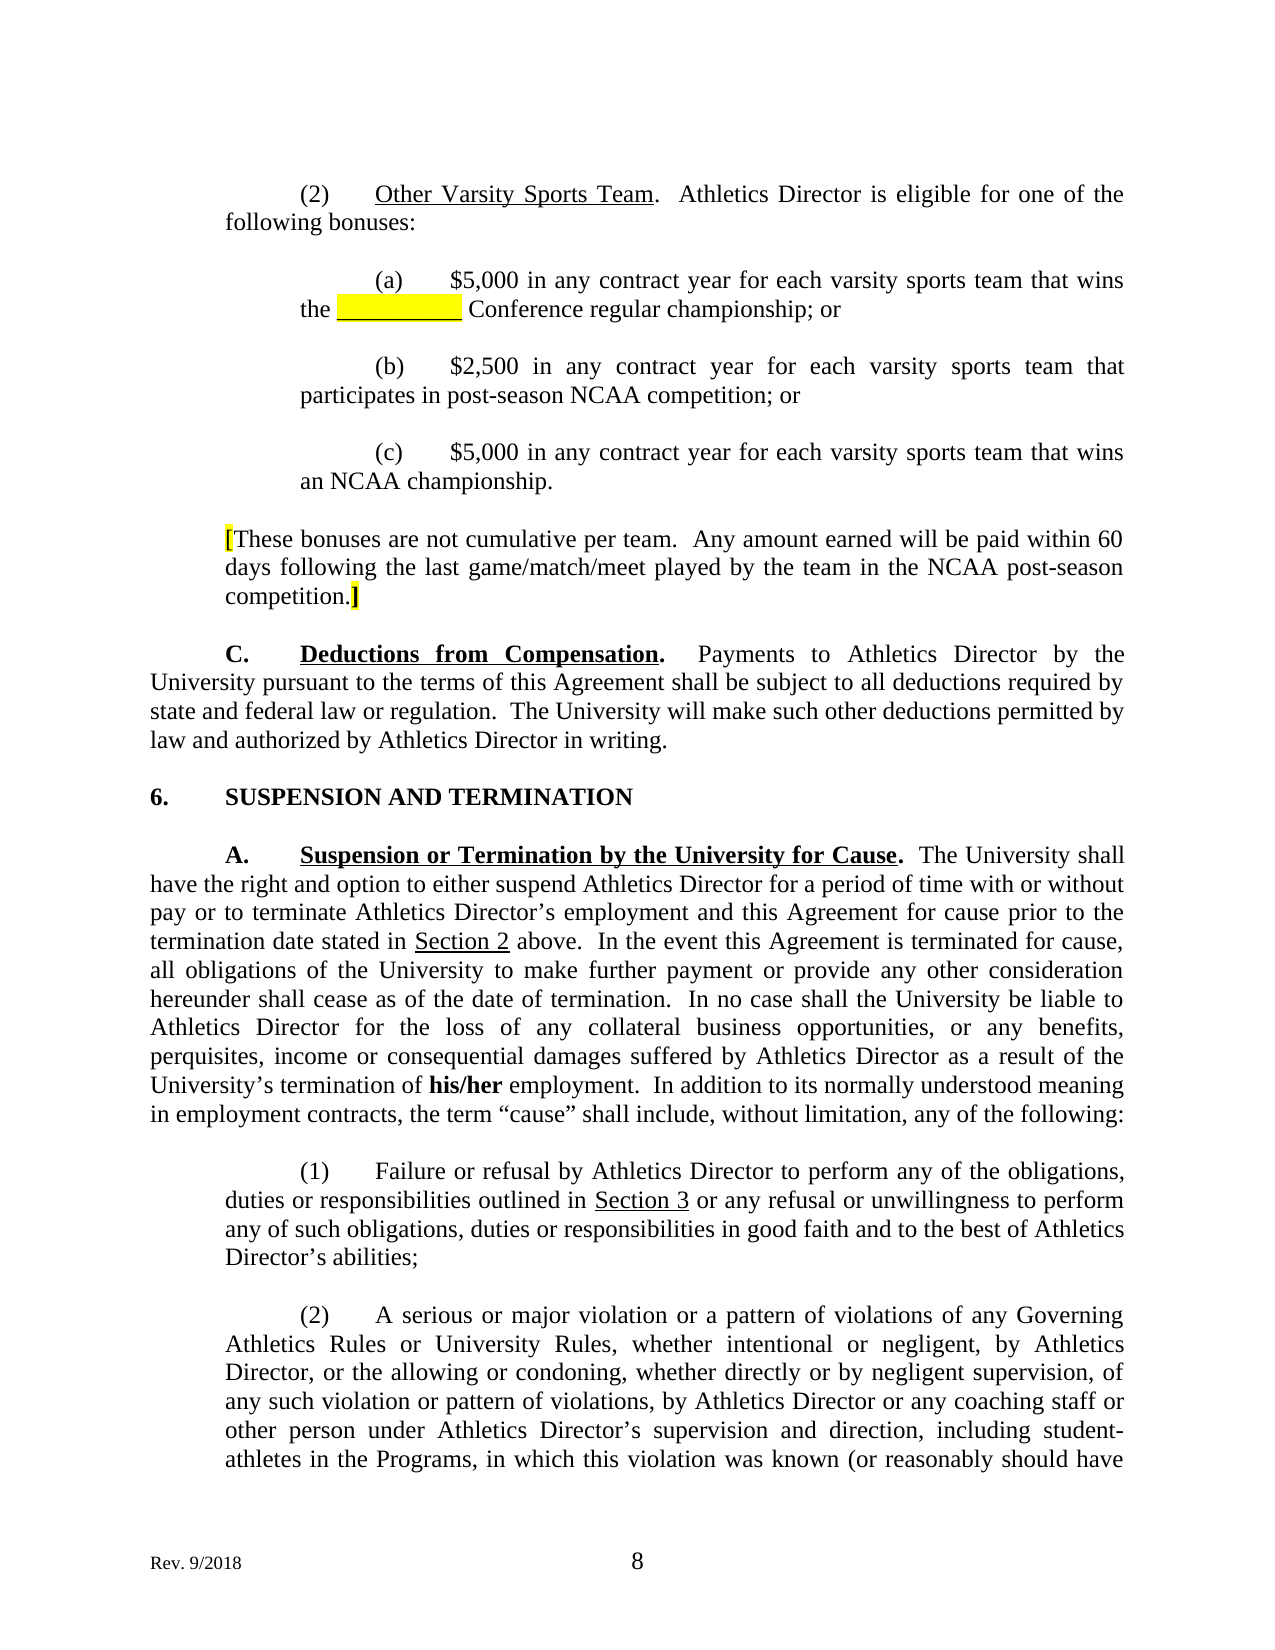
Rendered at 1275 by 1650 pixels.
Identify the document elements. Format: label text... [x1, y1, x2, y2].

text (a) $5,000 in any contract year for each varsity sports team that wins the __________ Conference regular championship; or [300, 265, 1125, 322]
text C. Deductions from Compensation. Payments to Athletics Director by the University pursuant to the terms of this Agreement shall be subject to all deductions required by state and federal law or regulation. The University will make such other deductions permitted by law and authorized by Athletics Director in writing. [150, 639, 1125, 754]
text [These bonuses are not cumulative per team. Any amount earned will be paid within 60 days following the last game/match/meet played by the team in the NCAA post-season competition.] [225, 524, 1125, 610]
text A. Suspension or Termination by the University for Cause. The University shall have the right and option to either suspend Athletics Director for a period of time with or without pay or to terminate Athletics Director’s employment and this Agreement for cause prior to the termination date stated in Section 2 above. In the event this Agreement is terminated for cause, all obligations of the University to make further payment or provide any other consideration hereunder shall cease as of the date of termination. In no case shall the University be liable to Athletics Director for the loss of any collateral business opportunities, or any benefits, perquisites, income or consequential damages suffered by Athletics Director as a result of the University’s termination of his/her employment. In addition to its normally understood meaning in employment contracts, the term “cause” shall include, without limitation, any of the following: [150, 840, 1125, 1127]
text (1) Failure or refusal by Athletics Director to perform any of the obligations, duties or responsibilities outlined in Section 3 or any refusal or unwillingness to perform any of such obligations, duties or responsibilities in good faith and to the best of Athletics Director’s abilities; [225, 1156, 1125, 1271]
text (c) $5,000 in any contract year for each varsity sports team that wins an NCAA championship. [300, 437, 1125, 495]
text (2) Other Varsity Sports Team. Athletics Director is eligible for one of the following bonuses: [225, 179, 1125, 236]
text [225, 1300, 1125, 1472]
text 6. SUSPENSION AND TERMINATION [150, 782, 1125, 811]
text (b) $2,500 in any contract year for each varsity sports team that participates in post-season NCAA competition; or [300, 351, 1125, 409]
